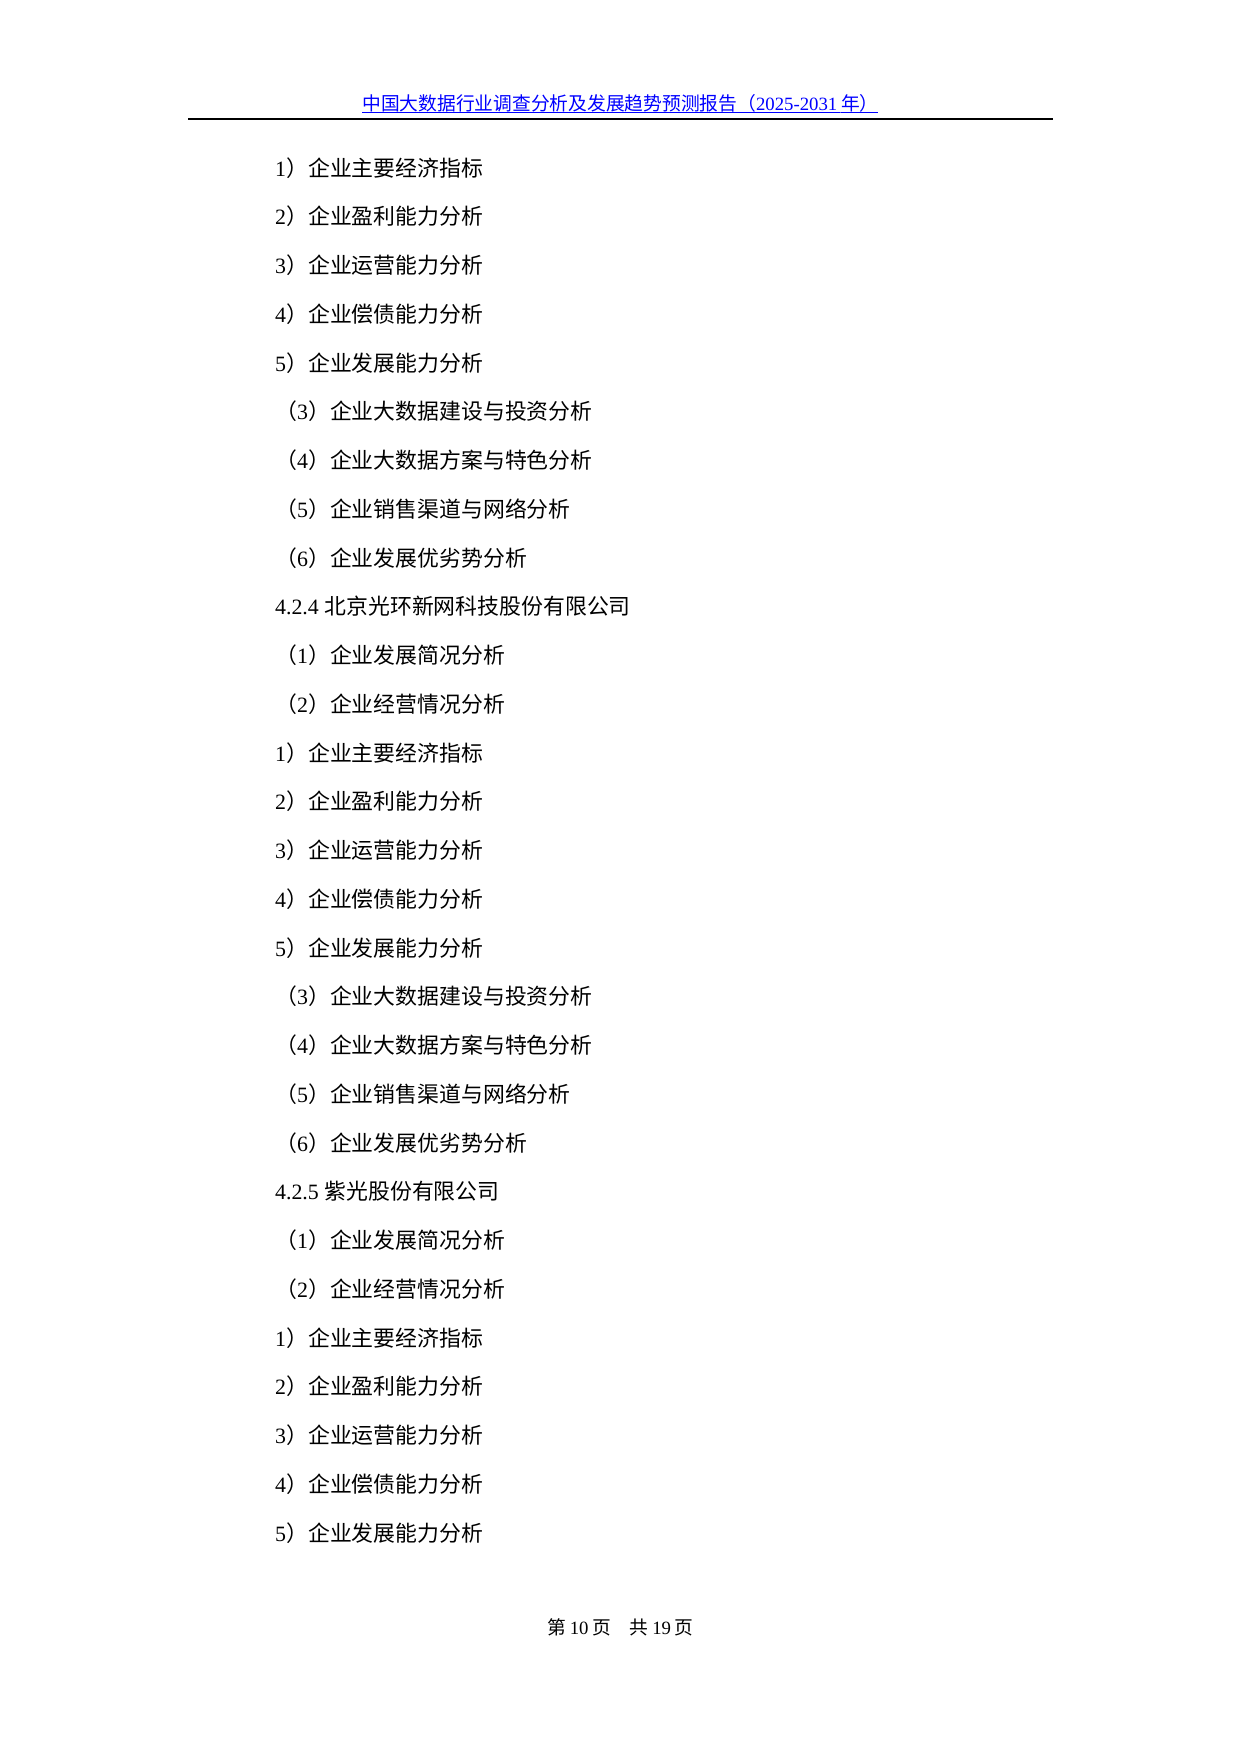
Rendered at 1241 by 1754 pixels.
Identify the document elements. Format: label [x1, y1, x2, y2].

text [187, 150, 1053, 1548]
